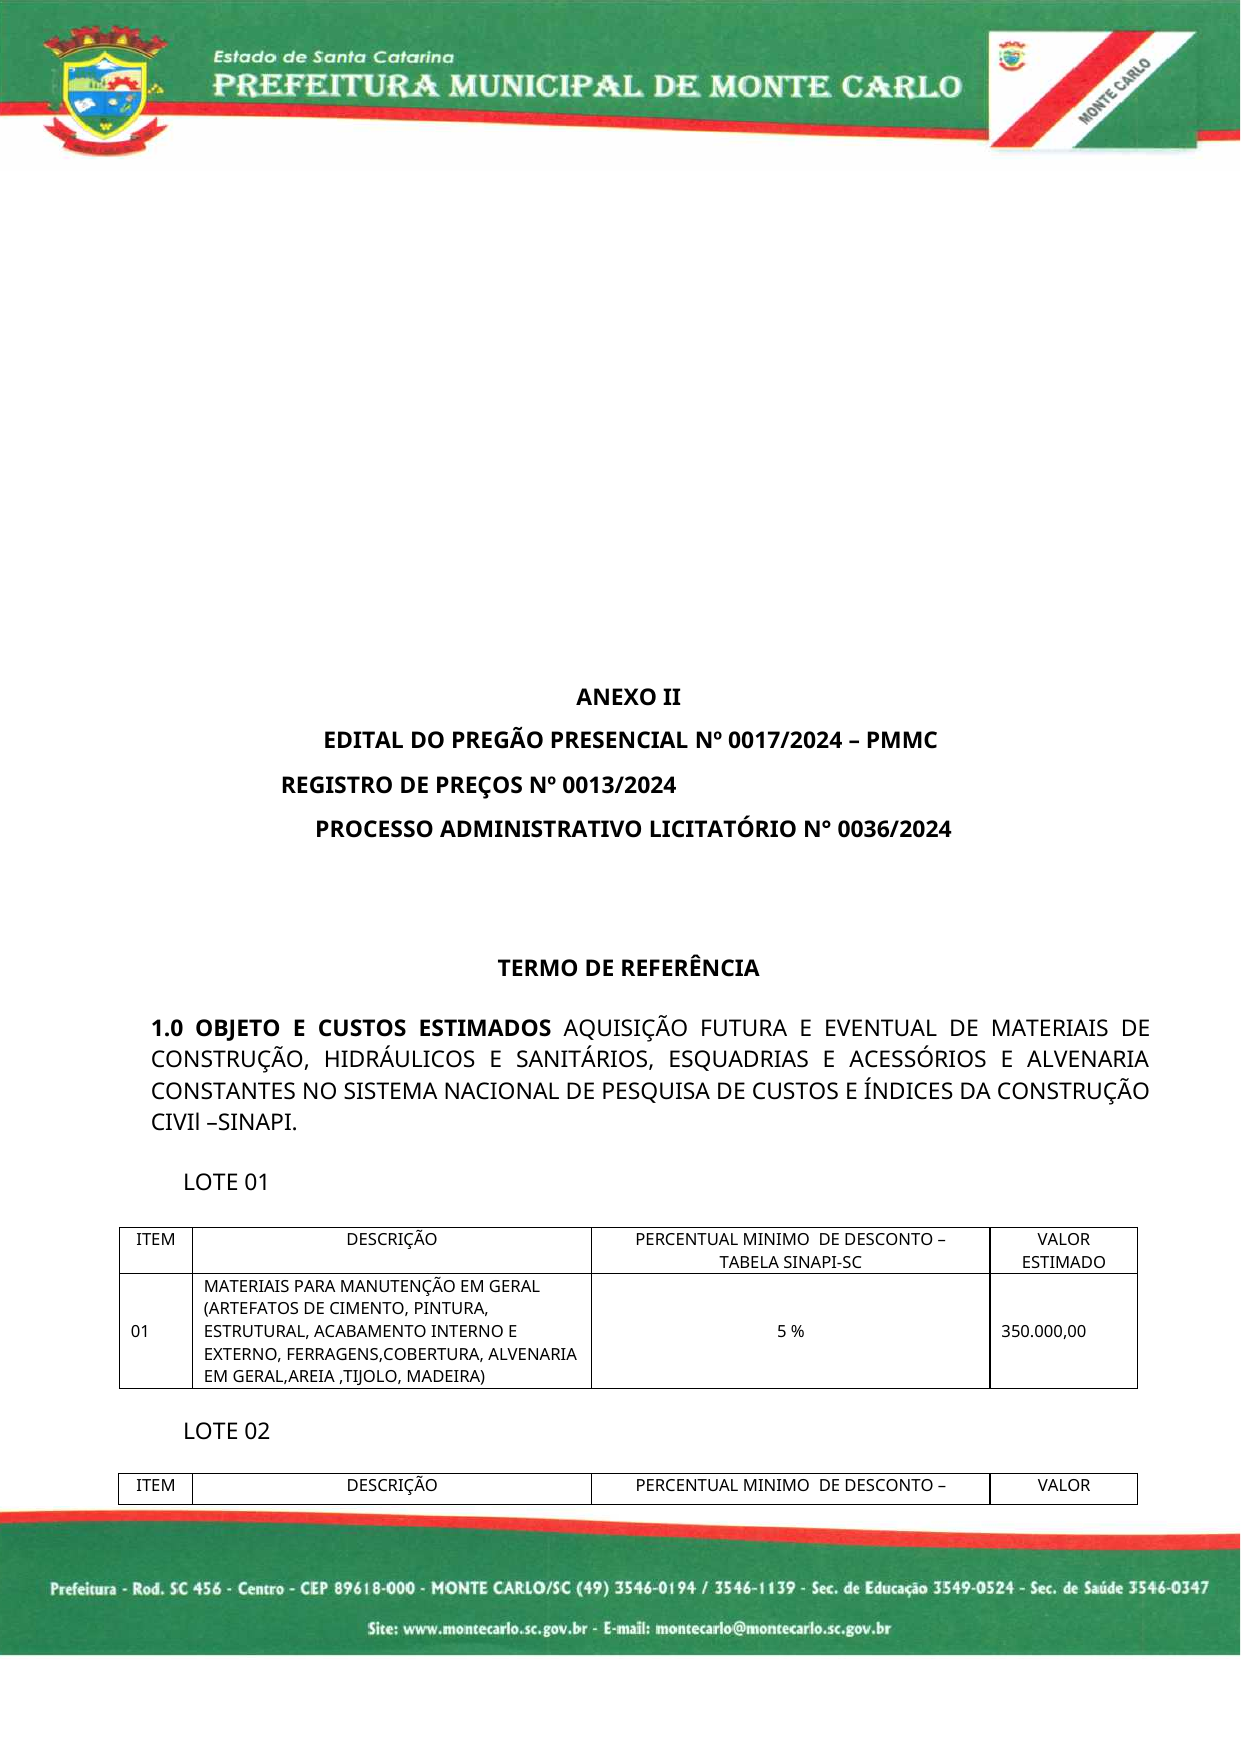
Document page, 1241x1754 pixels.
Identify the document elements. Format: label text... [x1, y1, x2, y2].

text REGISTRO DE PREÇOS Nº 0013/2024 [108, 769, 1153, 800]
table_cell 350.000,00 [991, 1274, 1137, 1388]
table_header PERCENTUAL MINIMO DE DESCONTO – TABELA SINAPI-SC [592, 1228, 989, 1273]
table_cell 5 % [592, 1274, 989, 1388]
text PROCESSO ADMINISTRATIVO LICITATÓRIO N° 0036/2024 [108, 813, 1153, 844]
table_cell 01 [120, 1274, 192, 1388]
list OBJETO E CUSTOS ESTIMADOS AQUISIÇÃO FUTURA E EVENTUAL DE MATERIAIS DE CONSTRUÇÃO, HIDRÁULICOS E SANITÁRIOS, ESQUADRIAS E ACESSÓRIOS E ALVENARIA CONSTANTES NO SISTEMA NACIONAL DE PESQUISA DE CUSTOS E ÍNDICES DA CONSTRUÇÃO CIVIl –SINAPI. [151, 1012, 1151, 1137]
table_header PERCENTUAL MINIMO DE DESCONTO – TABELA SINAPI-SC [592, 1474, 989, 1503]
list LOTE 02 [183, 1415, 1151, 1446]
text ANEXO II [106, 681, 1151, 712]
list LOTE 01 [183, 1166, 1151, 1198]
table_header ITEM [119, 1474, 192, 1503]
table_header VALOR ESTIMADO [991, 1474, 1137, 1503]
table_header ITEM [120, 1228, 192, 1273]
text EDITAL DO PREGÃO PRESENCIAL Nº 0017/2024 – PMMC [108, 724, 1153, 755]
table_header DESCRIÇÃO [193, 1474, 591, 1503]
table_header VALOR ESTIMADO [991, 1228, 1137, 1273]
text TERMO DE REFERÊNCIA [106, 952, 1151, 983]
table_cell MATERIAIS PARA MANUTENÇÃO EM GERAL (ARTEFATOS DE CIMENTO, PINTURA, ESTRUTURAL, ACABAMENTO INTERNO E EXTERNO, FERRAGENS,COBERTURA, ALVENARIA EM GERAL,AREIA ,TIJOLO, MADEIRA) [193, 1274, 591, 1388]
picture [0, 0, 1241, 171]
picture [0, 1506, 1241, 1660]
table_header DESCRIÇÃO [193, 1228, 591, 1273]
